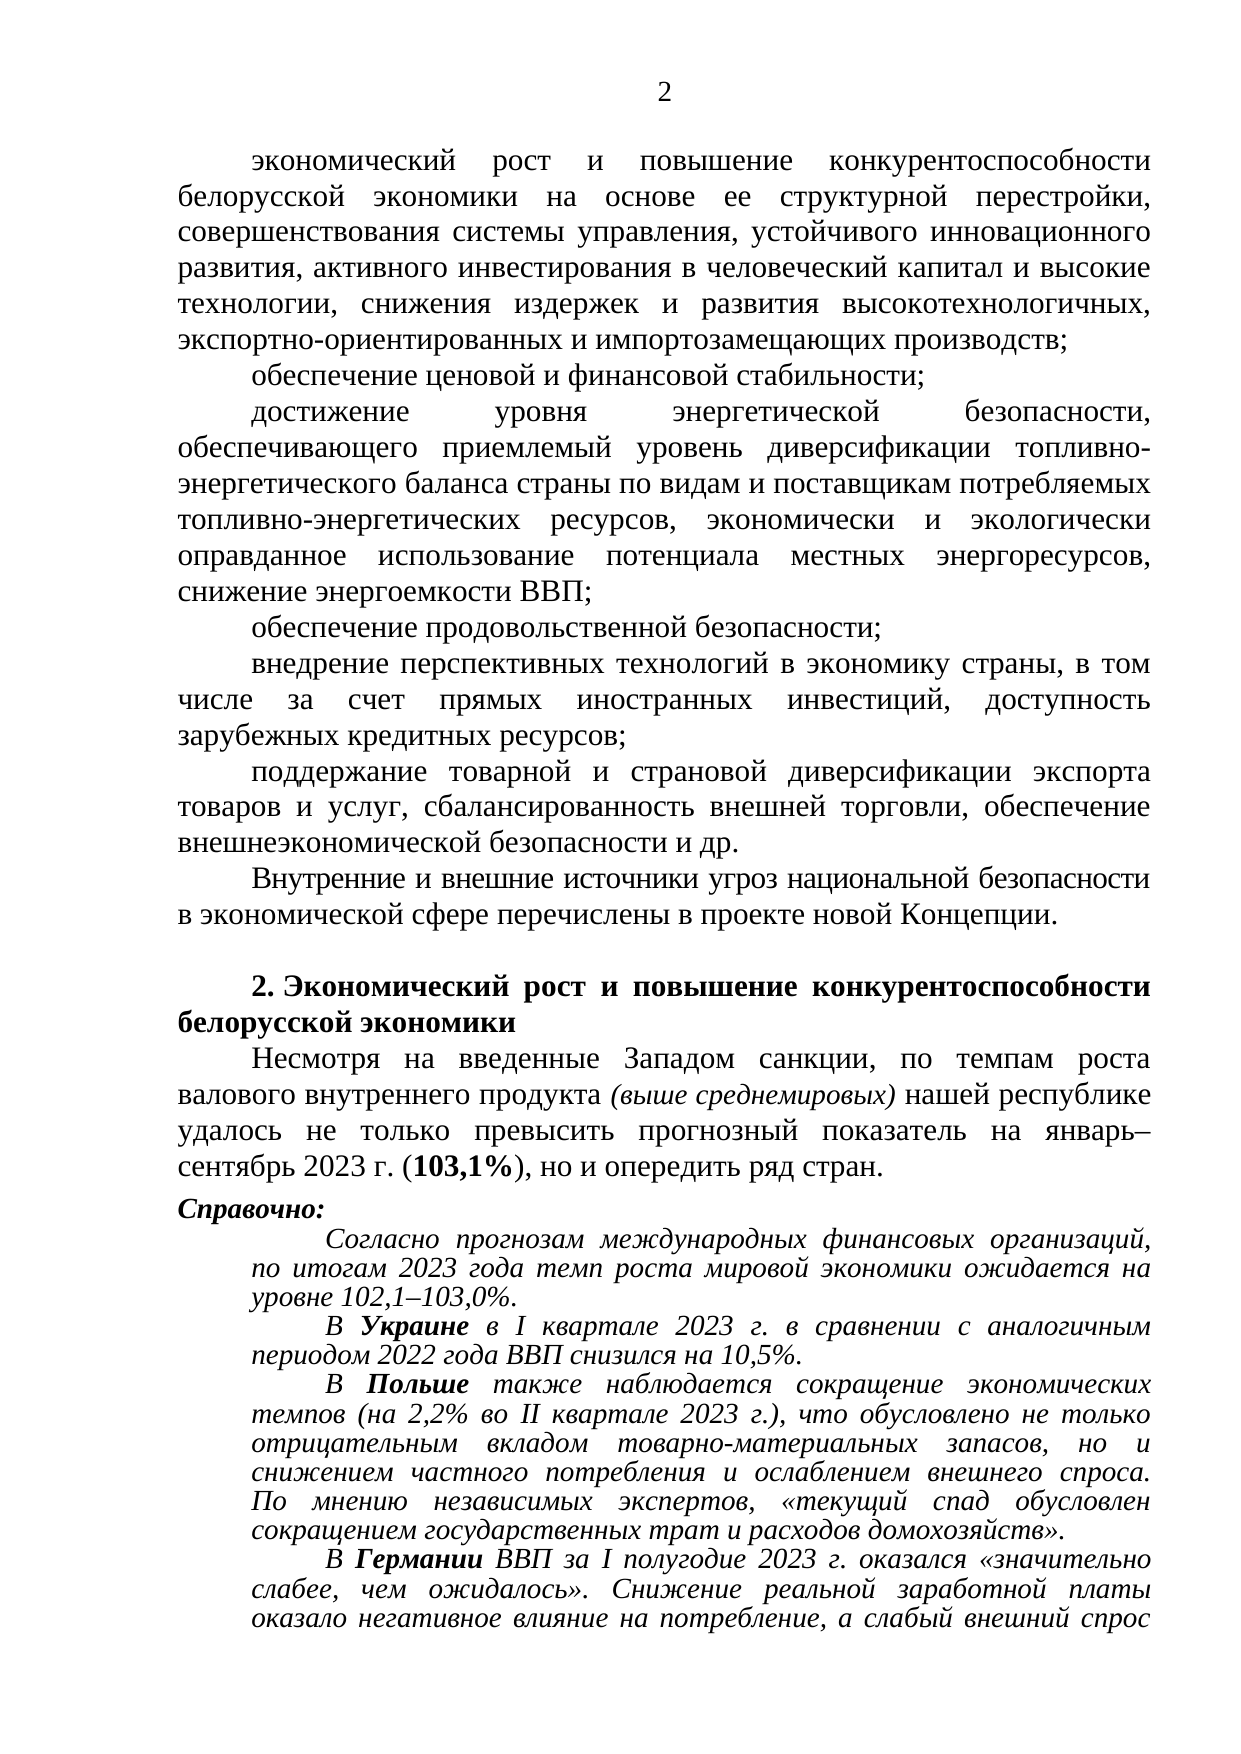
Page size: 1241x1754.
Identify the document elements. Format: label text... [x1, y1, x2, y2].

text Внутренние и внешние источники угроз национальной безопасности в экономической сфере перечислены в проекте новой Концепции. [177, 859, 1152, 931]
text обеспечение продовольственной безопасности; [177, 608, 1152, 644]
text внедрение перспективных технологий в экономику страны, в том числе за счет прямых иностранных инвестиций, доступность зарубежных кредитных ресурсов; [177, 644, 1152, 752]
text Справочно: [177, 1196, 1152, 1225]
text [251, 1546, 1152, 1633]
text достижение уровня энергетической безопасности, обеспечивающего приемлемый уровень диверсификации топливно-энергетического баланса страны по видам и поставщикам потребляемых топливно-энергетических ресурсов, экономически и экологически оправданное использование потенциала местных энергоресурсов, снижение энергоемкости ВВП; [177, 392, 1152, 608]
text В Украине в I квартале 2023 г. в сравнении с аналогичным периодом 2022 года ВВП снизился на 10,5%. [251, 1312, 1152, 1371]
text 2. Экономический рост и повышение конкурентоспособности белорусской экономики [177, 967, 1152, 1039]
text обеспечение ценовой и финансовой стабильности; [177, 356, 1152, 392]
text Согласно прогнозам международных финансовых организаций, по итогам 2023 года темп роста мировой экономики ожидается на уровне 102,1–103,0%. [251, 1225, 1152, 1312]
text экономический рост и повышение конкурентоспособности белорусской экономики на основе ее структурной перестройки, совершенствования системы управления, устойчивого инновационного развития, активного инвестирования в человеческий капитал и высокие технологии, снижения издержек и развития высокотехнологичных, экспортно-ориентированных и импортозамещающих производств; [177, 141, 1152, 356]
text Несмотря на введенные Западом санкции, по темпам роста валового внутреннего продукта (выше среднемировых) нашей республике удалось не только превысить прогнозный показатель на январь–сентябрь 2023 г. (103,1%), но и опередить ряд стран. [177, 1039, 1152, 1183]
text поддержание товарной и страновой диверсификации экспорта товаров и услуг, сбалансированность внешней торговли, обеспечение внешнеэкономической безопасности и др. [177, 752, 1152, 859]
text В Польше также наблюдается сокращение экономических темпов (на 2,2% во II квартале 2023 г.), что обусловлено не только отрицательным вкладом товарно-материальных запасов, но и снижением частного потребления и ослаблением внешнего спроса. По мнению независимых экспертов, «текущий спад обусловлен сокращением государственных трат и расходов домохозяйств». [251, 1371, 1152, 1546]
